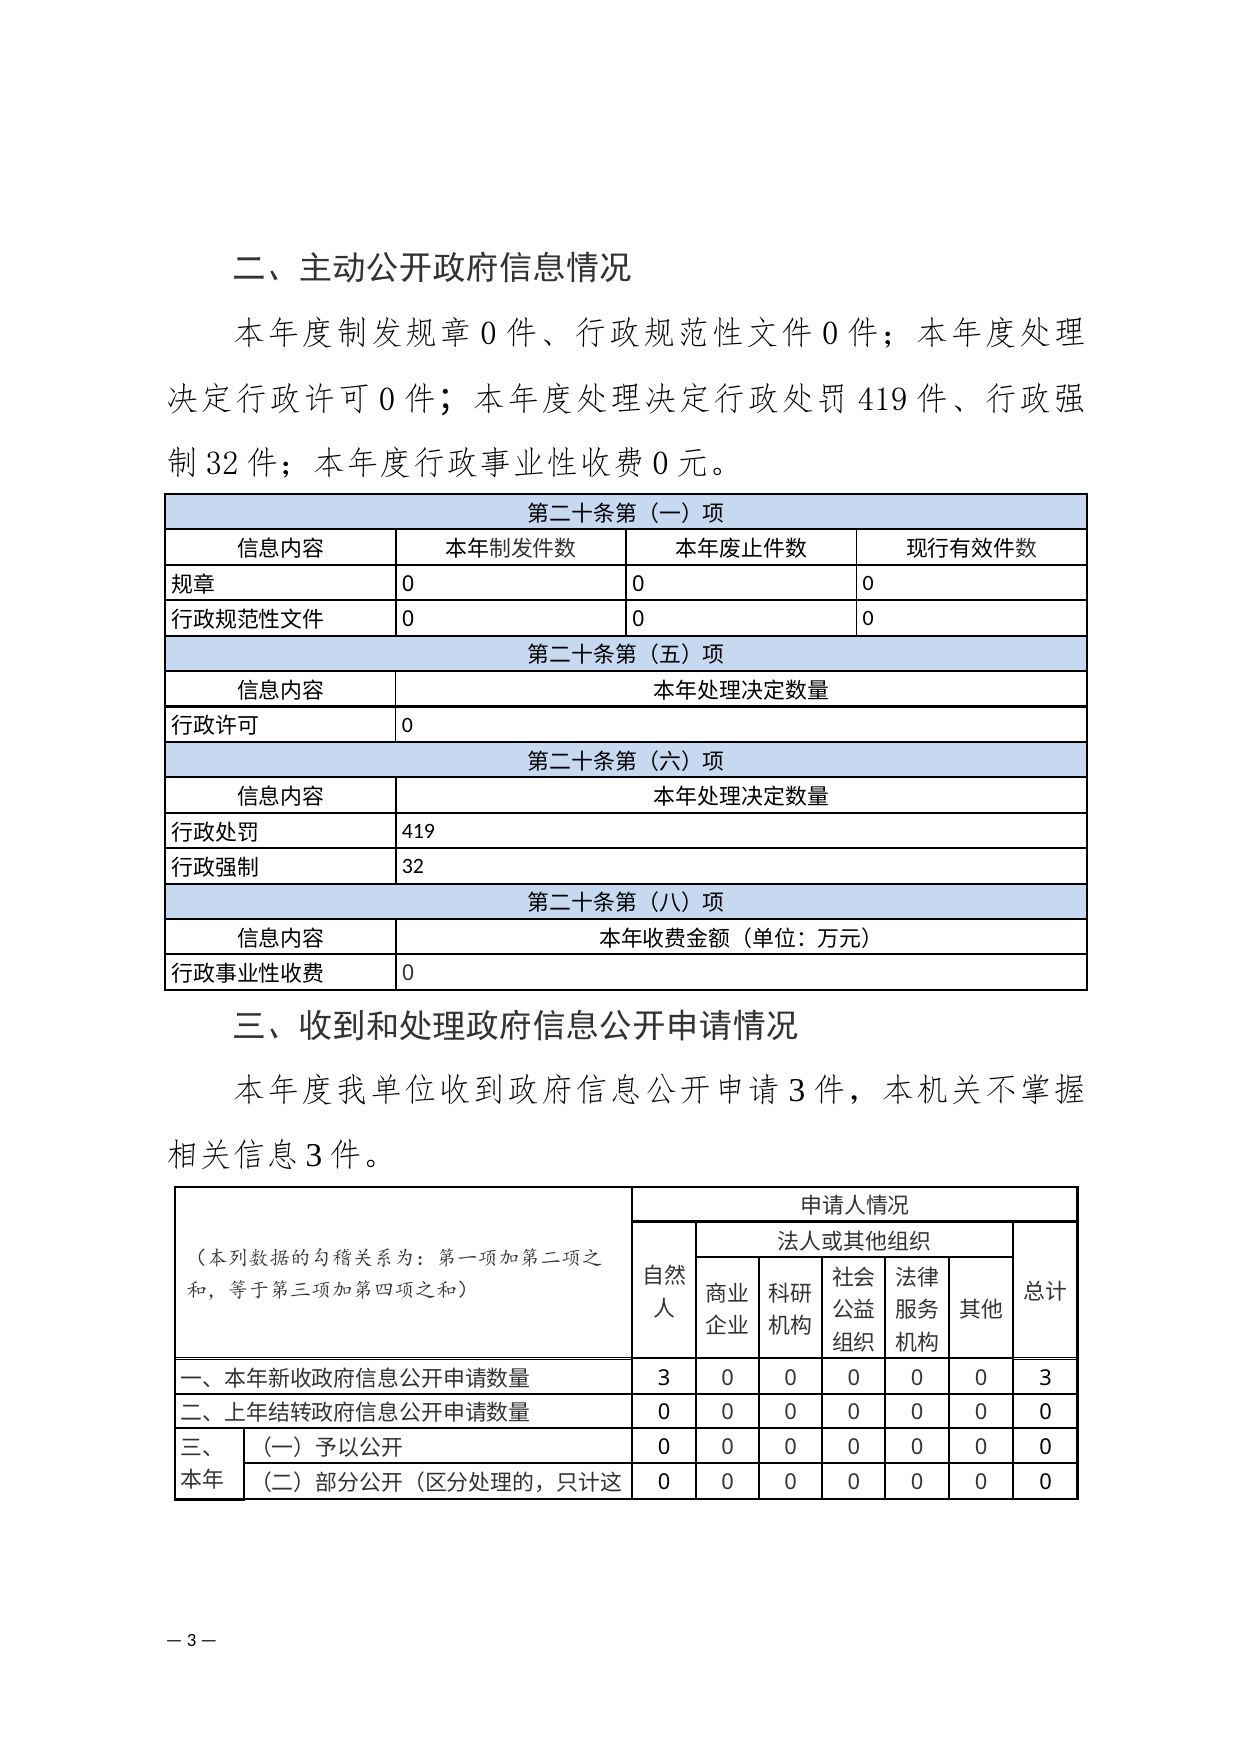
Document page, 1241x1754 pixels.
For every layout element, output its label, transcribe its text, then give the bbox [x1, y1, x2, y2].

text 二、主动公开政府信息情况 [165, 233, 1087, 298]
table_cell 一、本年新收政府信息公开申请数量 [176, 1360, 631, 1393]
table_cell 0 [1014, 1395, 1076, 1427]
table_cell 行政许可 [166, 708, 395, 741]
table_cell 0 [823, 1464, 884, 1497]
table_cell 0 [396, 708, 1086, 741]
table_cell 0 [697, 1429, 758, 1462]
table_cell 0 [886, 1464, 948, 1497]
table_cell 第二十条第（八）项 [166, 885, 1086, 918]
text 本年度制发规章0件、行政规范性文件0件；本年度处理决定行政许可0件；本年度处理决定行政处罚419件、行政强制32件；本年度行政事业性收费0元。 [165, 298, 1087, 493]
table_cell 0 [823, 1429, 884, 1462]
table_cell 0 [760, 1395, 821, 1427]
table_cell 0 [397, 955, 1086, 989]
table_cell 0 [760, 1359, 821, 1393]
table_cell 本年处理决定数量 [397, 778, 1086, 812]
table_cell 本年制发件数 [397, 530, 625, 564]
table_cell 3 [1014, 1360, 1076, 1393]
table_cell 0 [886, 1359, 948, 1393]
table_cell 第二十条第（六）项 [166, 743, 1086, 776]
table_header 第二十条第（一）项 [166, 495, 1086, 528]
table_header 申请人情况 [633, 1188, 1076, 1220]
table_cell 0 [627, 566, 856, 599]
table_cell 0 [823, 1359, 884, 1393]
table_cell 0 [697, 1395, 758, 1427]
table_cell 0 [760, 1464, 821, 1497]
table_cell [245, 1464, 631, 1497]
table_cell 行政处罚 [166, 814, 395, 847]
table_cell 0 [823, 1395, 884, 1427]
table_cell 0 [1014, 1429, 1076, 1462]
table_cell 二、上年结转政府信息公开申请数量 [176, 1395, 631, 1427]
table_cell 信息内容 [166, 530, 395, 564]
table_cell 0 [857, 601, 1086, 634]
table_cell 科研 机构 [760, 1258, 821, 1357]
table_cell 信息内容 [166, 920, 395, 953]
text 本年度我单位收到政府信息公开申请3件，本机关不掌握相关信息3件。 [165, 1056, 1087, 1186]
table_cell 三、本年度办理结果 [176, 1429, 243, 1497]
table_cell 0 [886, 1429, 948, 1462]
table_cell 自然人 [633, 1223, 695, 1357]
table_cell 0 [633, 1429, 695, 1462]
text 三、收到和处理政府信息公开申请情况 [165, 991, 1087, 1056]
table_cell 0 [397, 566, 625, 599]
table_cell 0 [697, 1464, 758, 1497]
table_cell 32 [397, 849, 1086, 882]
table_cell 行政规范性文件 [166, 601, 395, 634]
table_cell 社会公益组织 [823, 1258, 884, 1357]
table_cell 法人或其他组织 [697, 1223, 1012, 1256]
table_cell 信息内容 [166, 778, 395, 812]
table_cell 法律服务机构 [886, 1258, 948, 1357]
table_cell 0 [1014, 1464, 1076, 1497]
table_cell 0 [397, 601, 625, 634]
table_cell 现行有效件数 [857, 530, 1086, 564]
table_cell 其他 [950, 1258, 1012, 1357]
table_cell 本年收费金额（单位：万元） [397, 920, 1086, 953]
table_cell （一）予以公开 [245, 1429, 631, 1462]
table_cell 本年处理决定数量 [396, 672, 1086, 705]
table_cell 总计 [1014, 1223, 1076, 1357]
table_cell 0 [950, 1464, 1012, 1497]
table_cell 信息内容 [166, 672, 395, 705]
table_cell 行政强制 [166, 849, 395, 882]
table_cell 0 [760, 1429, 821, 1462]
table_cell 0 [886, 1395, 948, 1427]
table_cell 0 [627, 601, 856, 634]
table_cell 0 [950, 1395, 1012, 1427]
table_cell 0 [950, 1359, 1012, 1393]
table_cell 0 [697, 1359, 758, 1393]
table_cell 3 [633, 1359, 695, 1393]
table_cell 商业 企业 [697, 1258, 758, 1357]
table_cell 规章 [166, 566, 395, 599]
table_cell 0 [633, 1464, 695, 1497]
table_cell 本年废止件数 [627, 530, 856, 564]
table_cell 第二十条第（五）项 [166, 637, 1086, 670]
table_cell 0 [633, 1395, 695, 1427]
table_header （本列数据的勾稽关系为：第一项加第二项之和，等于第三项加第四项之和） [176, 1188, 631, 1357]
table_cell 0 [857, 566, 1086, 599]
table_cell 0 [950, 1429, 1012, 1462]
table_cell 419 [397, 814, 1086, 847]
table_cell 行政事业性收费 [166, 955, 395, 989]
